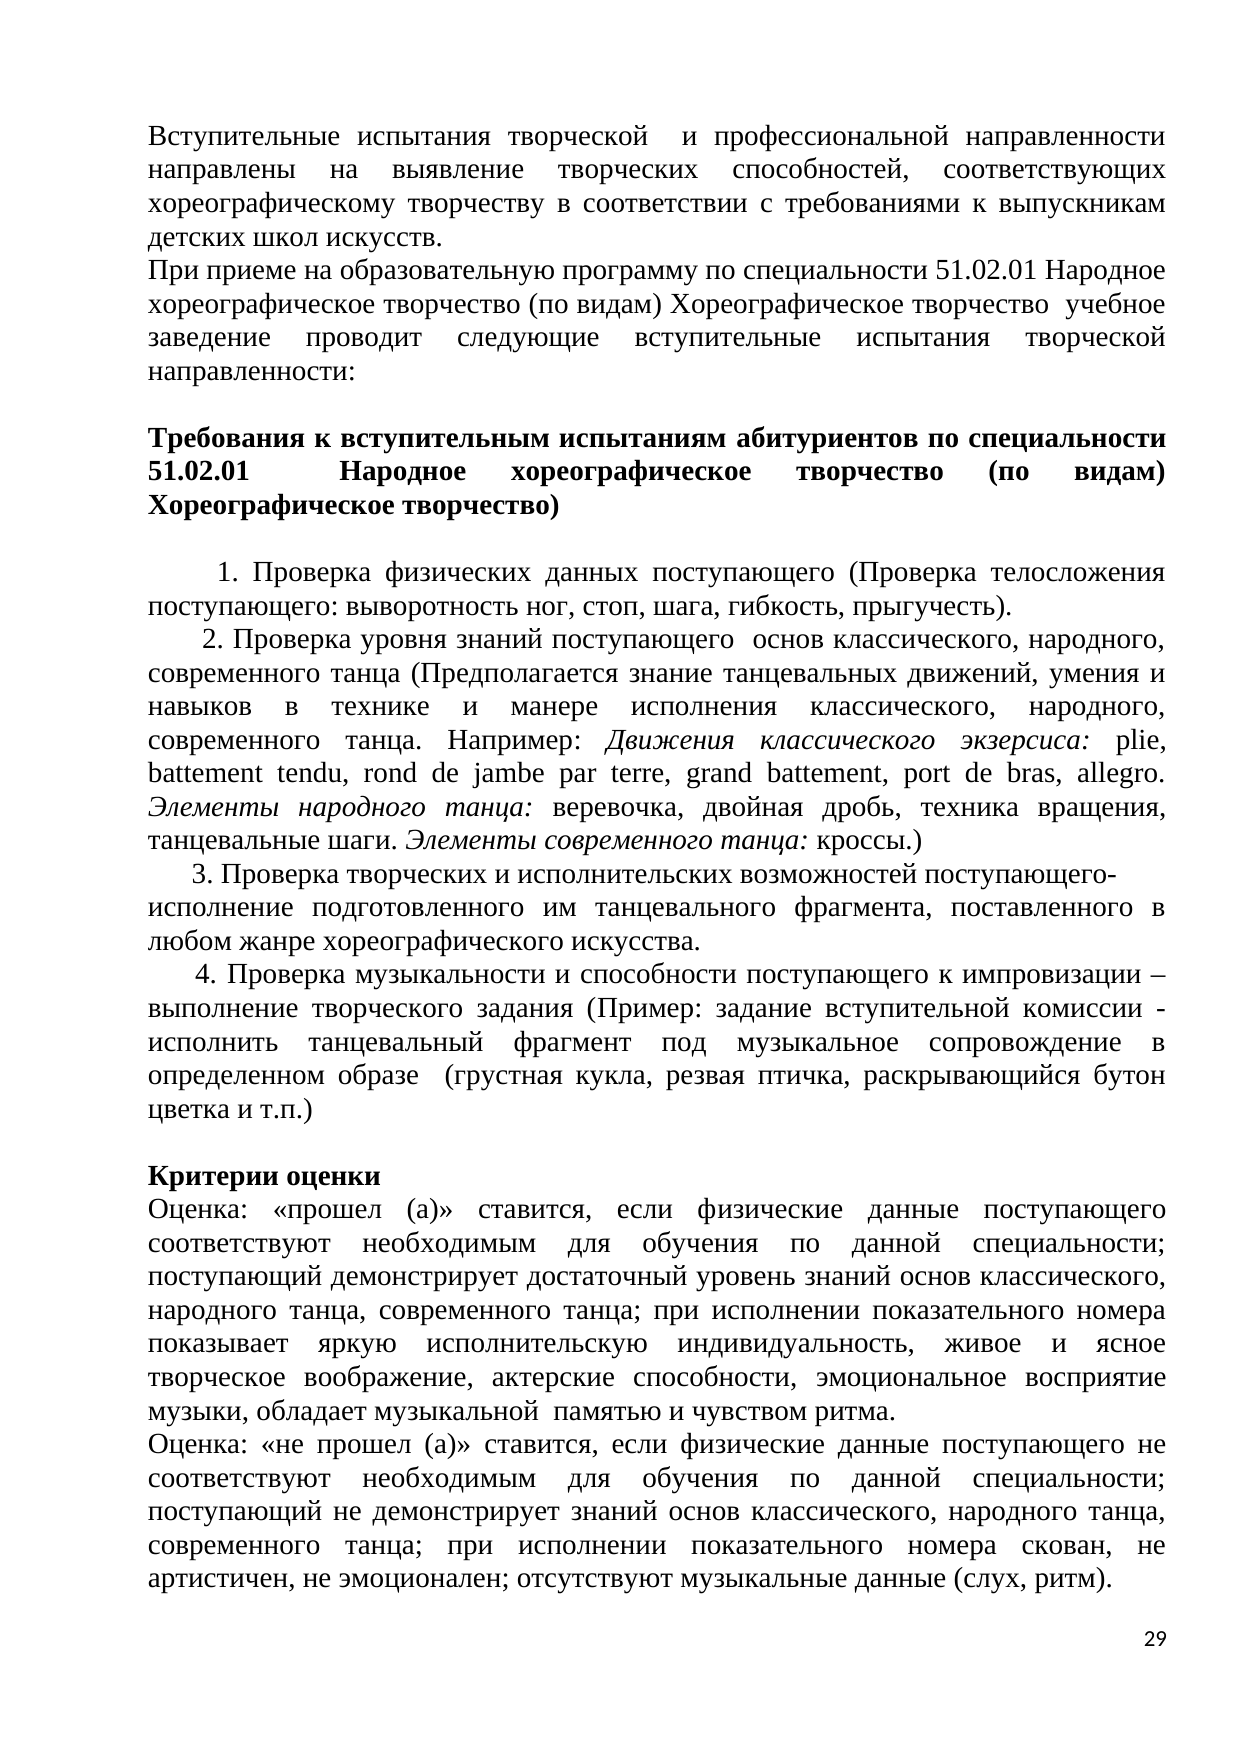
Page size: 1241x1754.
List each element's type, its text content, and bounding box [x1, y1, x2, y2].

text При приеме на образовательную программу по специальности 51.02.01 Народное хореографическое творчество (по видам) Хореографическое творчество учебное заведение проводит следующие вступительные испытания творческой направленности: [148, 252, 1167, 386]
text исполнение подготовленного им танцевального фрагмента, поставленного в любом жанре хореографического искусства. [148, 889, 1167, 957]
text Требования к вступительным испытаниям абитуриентов по специальности 51.02.01 Народное хореографическое творчество (по видам) Хореографическое творчество) [148, 420, 1167, 521]
text Критерии оценки [148, 1158, 1167, 1191]
text Оценка: «не прошел (а)» ставится, если физические данные поступающего не соответствуют необходимым для обучения по данной специальности; поступающий не демонстрирует знаний основ классического, народного танца, современного танца; при исполнении показательного номера скован, не артистичен, не эмоционален; отсутствуют музыкальные данные (слух, ритм). [148, 1426, 1167, 1594]
text 1. Проверка физических данных поступающего (Проверка телосложения поступающего: выворотность ног, стоп, шага, гибкость, прыгучесть). [148, 554, 1167, 621]
text Вступительные испытания творческой и профессиональной направленности направлены на выявление творческих способностей, соответствующих хореографическому творчеству в соответствии с требованиями к выпускникам детских школ искусств. [148, 118, 1167, 252]
text Оценка: «прошел (а)» ставится, если физические данные поступающего соответствуют необходимым для обучения по данной специальности; поступающий демонстрирует достаточный уровень знаний основ классического, народного танца, современного танца; при исполнении показательного номера показывает яркую исполнительскую индивидуальность, живое и ясное творческое воображение, актерские способности, эмоциональное восприятие музыки, обладает музыкальной памятью и чувством ритма. [148, 1191, 1167, 1426]
text 3. Проверка творческих и исполнительских возможностей поступающего- [148, 856, 1167, 889]
text 2. Проверка уровня знаний поступающего основ классического, народного, современного танца (Предполагается знание танцевальных движений, умения и навыков в технике и манере исполнения классического, народного, современного танца. Например: Движения классического экзерсиса: plie, battement tendu, rond de jambe par terre, grand battement, port de bras, allegro. Элементы народного танца: веревочка, двойная дробь, техника вращения, танцевальные шаги. Элементы современного танца: кроссы.) [148, 621, 1167, 856]
text 4. Проверка музыкальности и способности поступающего к импровизации – выполнение творческого задания (Пример: задание вступительной комиссии - исполнить танцевальный фрагмент под музыкальное сопровождение в определенном образе (грустная кукла, резвая птичка, раскрывающийся бутон цветка и т.п.) [148, 957, 1167, 1124]
